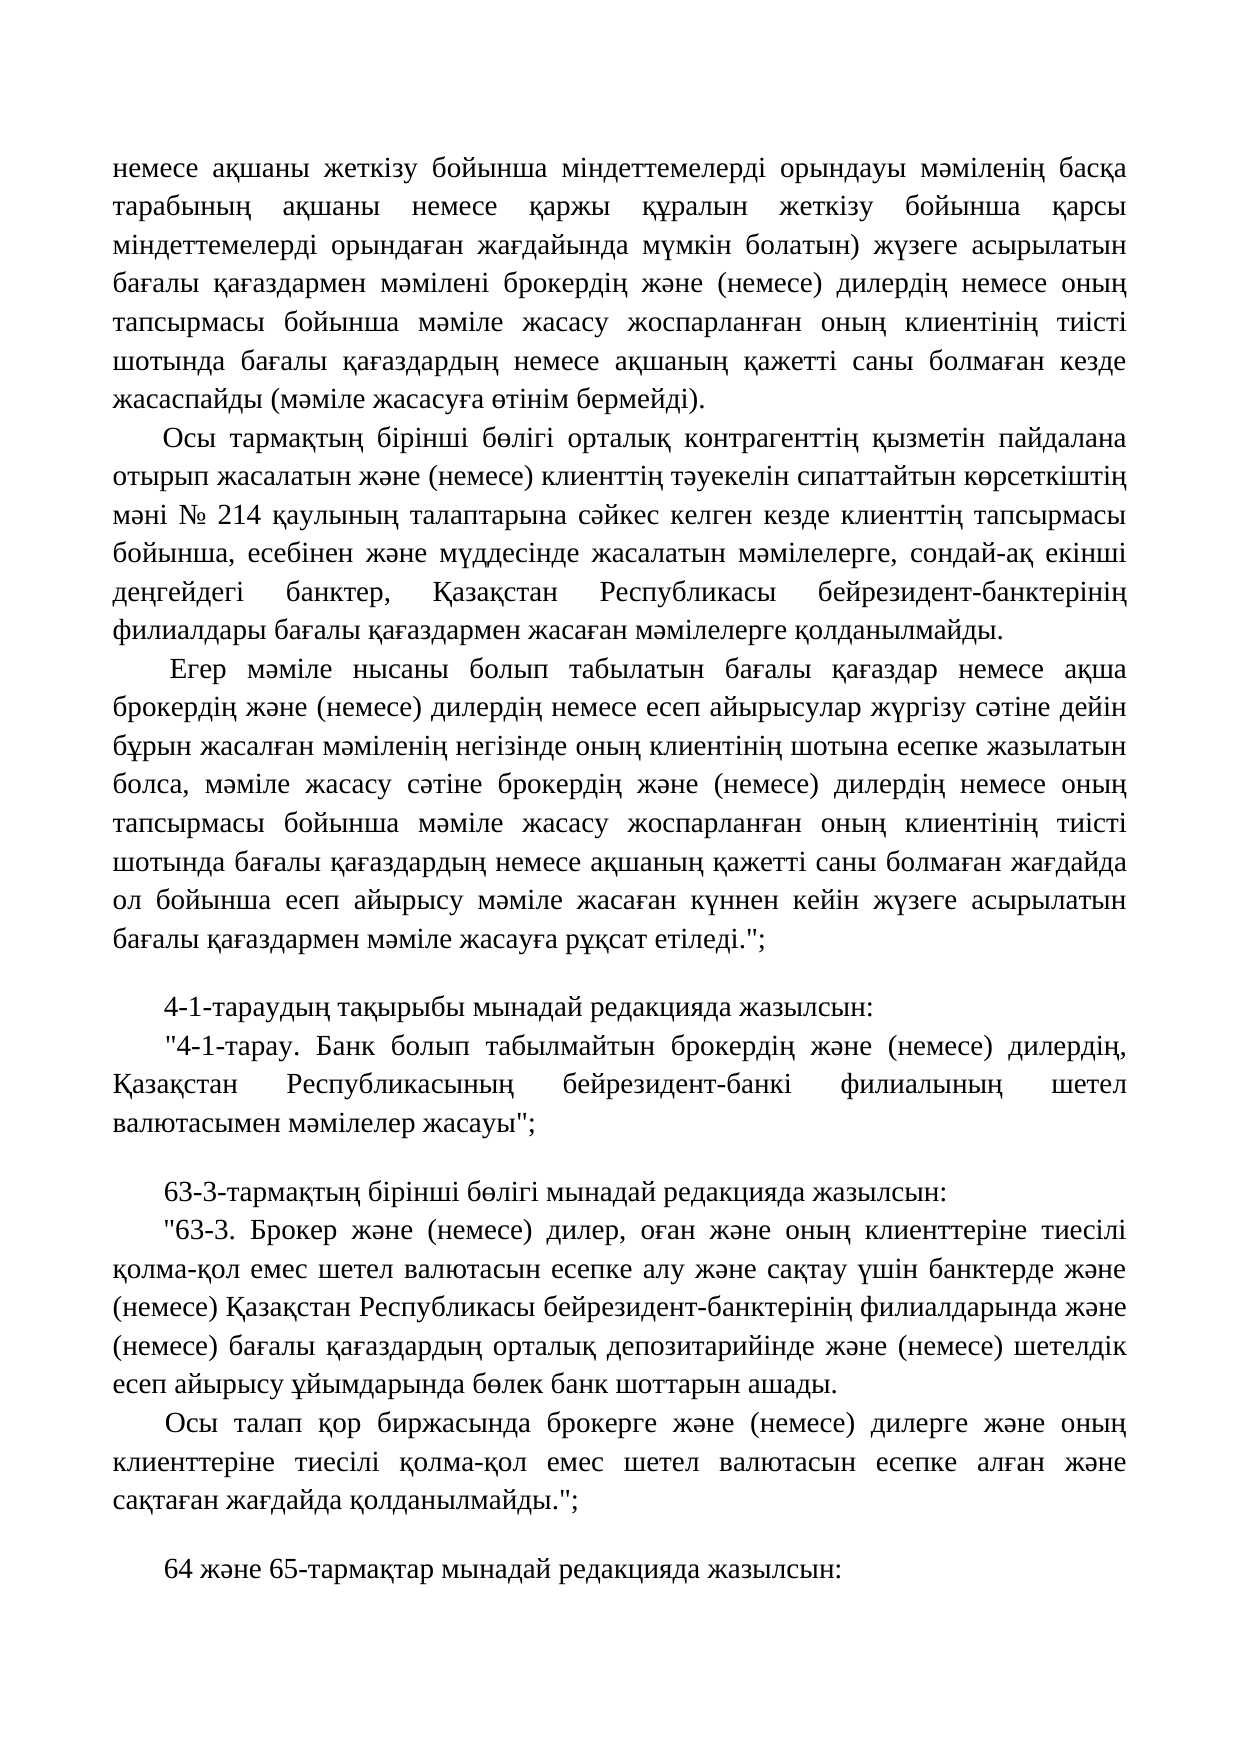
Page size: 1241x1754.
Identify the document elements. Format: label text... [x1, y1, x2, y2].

text Егер мәміле нысаны болып табылатын бағалы қағаздар немесе ақша брокердің және (немесе) дилердің немесе есеп айырысулар жүргізу сәтіне дейін бұрын жасалған мәміленің негізінде оның клиентінің шотына есепке жазылатын болса, мәміле жасасу сәтіне брокердің және (немесе) дилердің немесе оның тапсырмасы бойынша мәміле жасасу жоспарланған оның клиентінің тиісті шотында бағалы қағаздардың немесе ақшаның қажетті саны болмаған жағдайда ол бойынша есеп айырысу мәміле жасаған күннен кейін жүзеге асырылатын бағалы қағаздармен мәміле жасауға рұқсат етіледі."; [112, 651, 1128, 954]
text "63-3. Брокер және (немесе) дилер, оған және оның клиенттеріне тиесілі қолма-қол емес шетел валютасын есепке алу және сақтау үшін банктерде және (немесе) Қазақстан Республикасы бейрезидент-банктерінің филиалдарында және (немесе) бағалы қағаздардың орталық депозитарийінде және (немесе) шетелдік есеп айырысу ұйымдарында бөлек банк шоттарын ашады. [112, 1212, 1128, 1400]
text Осы тармақтың бірінші бөлігі орталық контрагенттің қызметін пайдалана отырып жасалатын және (немесе) клиенттің тәуекелін сипаттайтын көрсеткіштің мәні № 214 қаулының талаптарына сәйкес келген кезде клиенттің тапсырмасы бойынша, есебінен және мүддесінде жасалатын мәмілелерге, сондай-ақ екінші деңгейдегі банктер, Қазақстан Республикасы бейрезидент-банктерінің филиалдары бағалы қағаздармен жасаған мәмілелерге қолданылмайды. [112, 420, 1128, 646]
text 63-3-тармақтың бірінші бөлігі мынадай редакцияда жазылсын: [112, 1174, 1128, 1207]
text Осы талап қор биржасында брокерге және (немесе) дилерге және оның клиенттеріне тиесілі қолма-қол емес шетел валютасын есепке алған және сақтаған жағдайда қолданылмайды."; [112, 1405, 1128, 1516]
text 4-1-тараудың тақырыбы мынадай редакцияда жазылсын: [112, 989, 1128, 1023]
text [112, 150, 1128, 415]
text "4-1-тарау. Банк болып табылмайтын брокердің және (немесе) дилердің, Қазақстан Республикасының бейрезидент-банкі филиалының шетел валютасымен мәмілелер жасауы"; [112, 1028, 1128, 1139]
text 64 және 65-тармақтар мынадай редакцияда жазылсын: [112, 1551, 1128, 1584]
